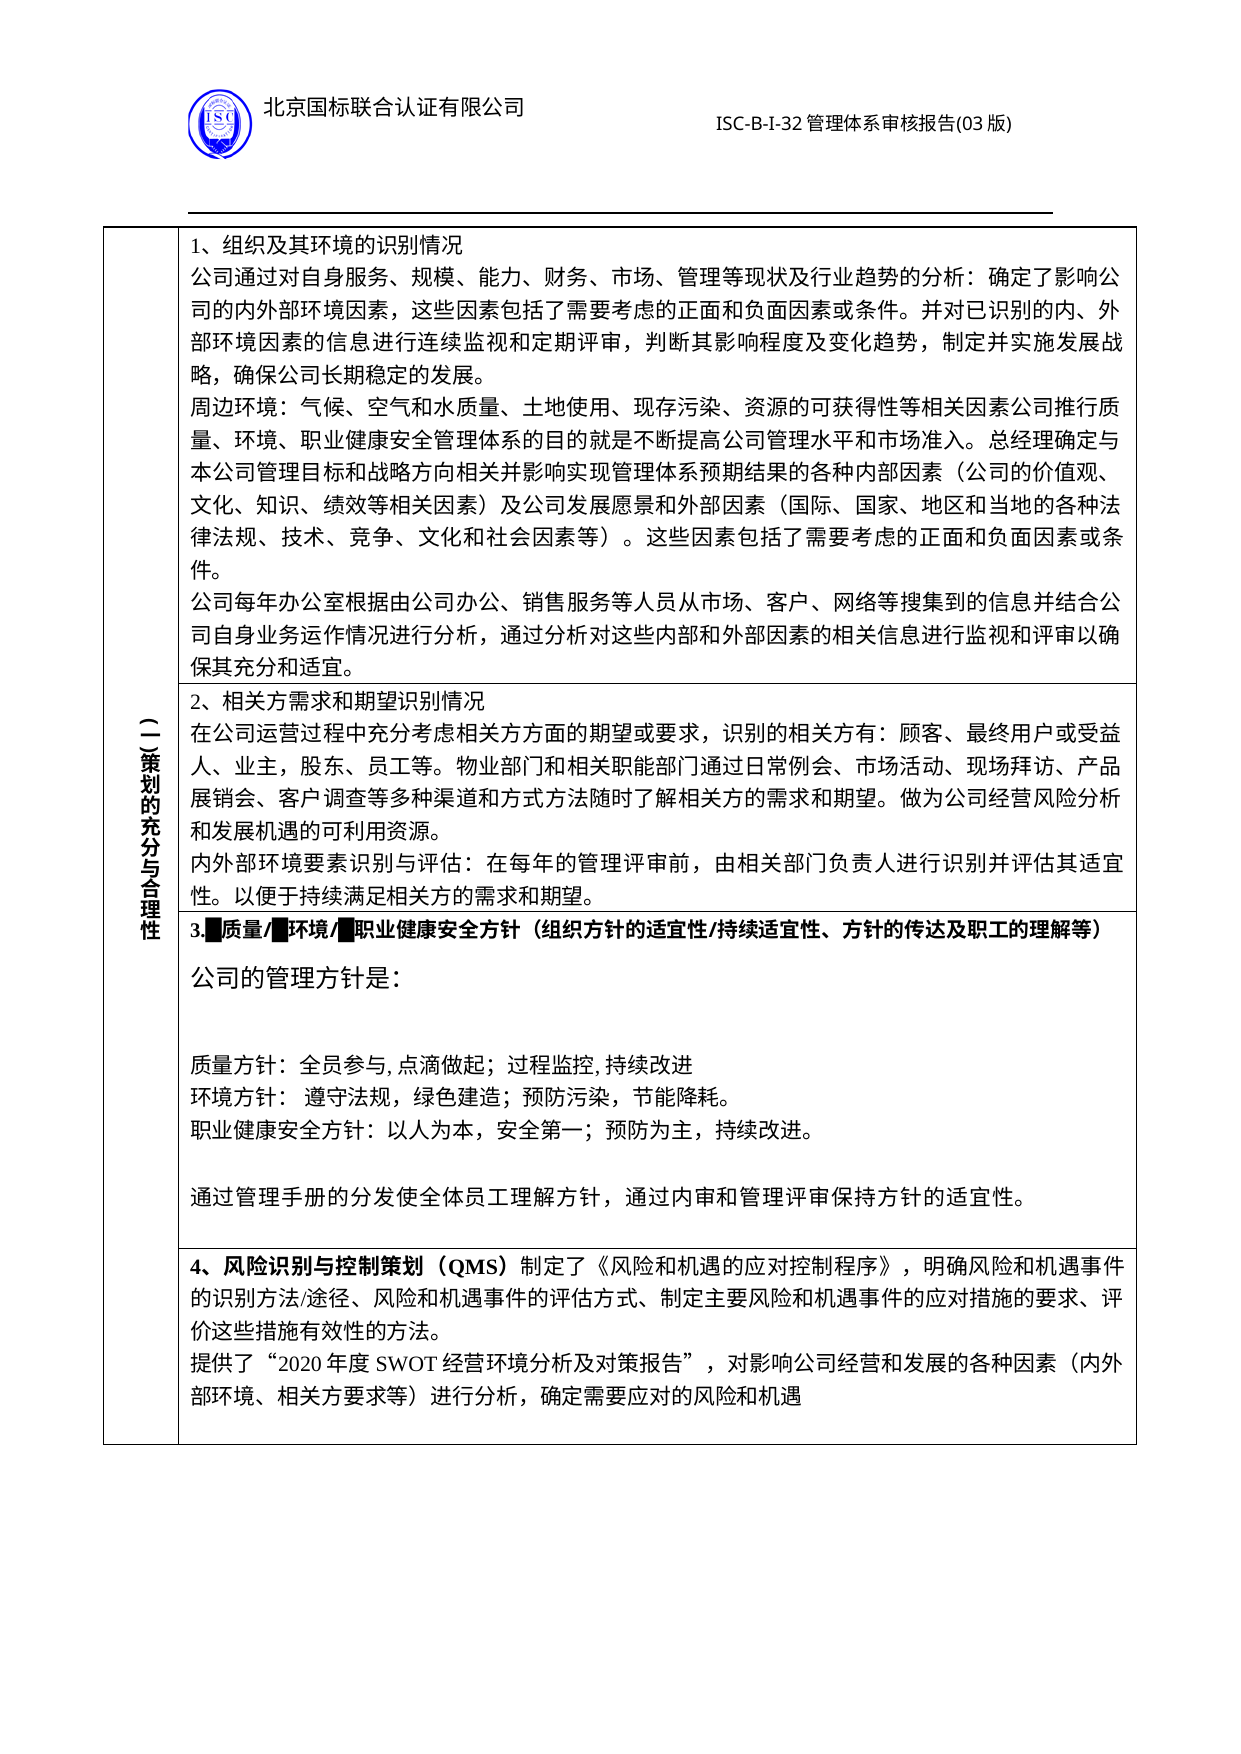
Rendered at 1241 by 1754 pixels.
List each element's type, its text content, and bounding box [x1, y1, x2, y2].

table_cell 相关方需求和期望识别情况 在公司运营过程中充分考虑相关方方面的期望或要求，识别的相关方有：顾客、最终用户或受益人、业主，股东、员工等。物业部门和相关职能部门通过日常例会、市场活动、现场拜访、产品展销会、客户调查等多种渠道和方式方法随时了解相关方的需求和期望。做为公司经营风险分析和发展机遇的可利用资源。 内外部环境要素识别与评估：在每年的管理评审前，由相关部门负责人进行识别并评估其适宜性。以便于持续满足相关方的需求和期望。 [179, 684, 1136, 911]
table_cell 4、风险识别与控制策划（QMS）制定了《风险和机遇的应对控制程序》，明确风险和机遇事件的识别方法/途径、风险和机遇事件的评估方式、制定主要风险和机遇事件的应对措施的要求、评价这些措施有效性的方法。 提供了“2020年度 SWOT经营环境分析及对策报告”，对影响公司经营和发展的各种因素（内外部环境、相关方要求等）进行分析，确定需要应对的风险和机遇 [179, 1249, 1136, 1443]
picture [187, 89, 253, 158]
table_header 1、组织及其环境的识别情况 公司通过对自身服务、规模、能力、财务、市场、管理等现状及行业趋势的分析：确定了影响公司的内外部环境因素，这些因素包括了需要考虑的正面和负面因素或条件。并对已识别的内、外部环境因素的信息进行连续监视和定期评审，判断其影响程度及变化趋势，制定并实施发展战略，确保公司长期稳定的发展。 周边环境：气候、空气和水质量、土地使用、现存污染、资源的可获得性等相关因素公司推行质量、环境、职业健康安全管理体系的目的就是不断提高公司管理水平和市场准入。总经理确定与本公司管理目标和战略方向相关并影响实现管理体系预期结果的各种内部因素（公司的价值观、文化、知识、绩效等相关因素）及公司发展愿景和外部因素（国际、国家、地区和当地的各种法律法规、技术、竞争、文化和社会因素等）。这些因素包括了需要考虑的正面和负面因素或条件。 公司每年办公室根据由公司办公、销售服务等人员从市场、客户、网络等搜集到的信息并结合公司自身业务运作情况进行分析，通过分析对这些内部和外部因素的相关信息进行监视和评审以确保其充分和适宜。 [179, 228, 1136, 682]
table_cell 3.█质量/█环境/█职业健康安全方针（组织方针的适宜性/持续适宜性、方针的传达及职工的理解等） 公司的管理方针是： 质量方针：全员参与, 点滴做起；过程监控, 持续改进 环境方针： 遵守法规，绿色建造；预防污染，节能降耗。 职业健康安全方针：以人为本，安全第一；预防为主，持续改进。 通过管理手册的分发使全体员工理解方针，通过内审和管理评审保持方针的适宜性。 [179, 912, 1136, 1247]
table_header (一)策划的充分与合理性 [104, 228, 178, 1443]
